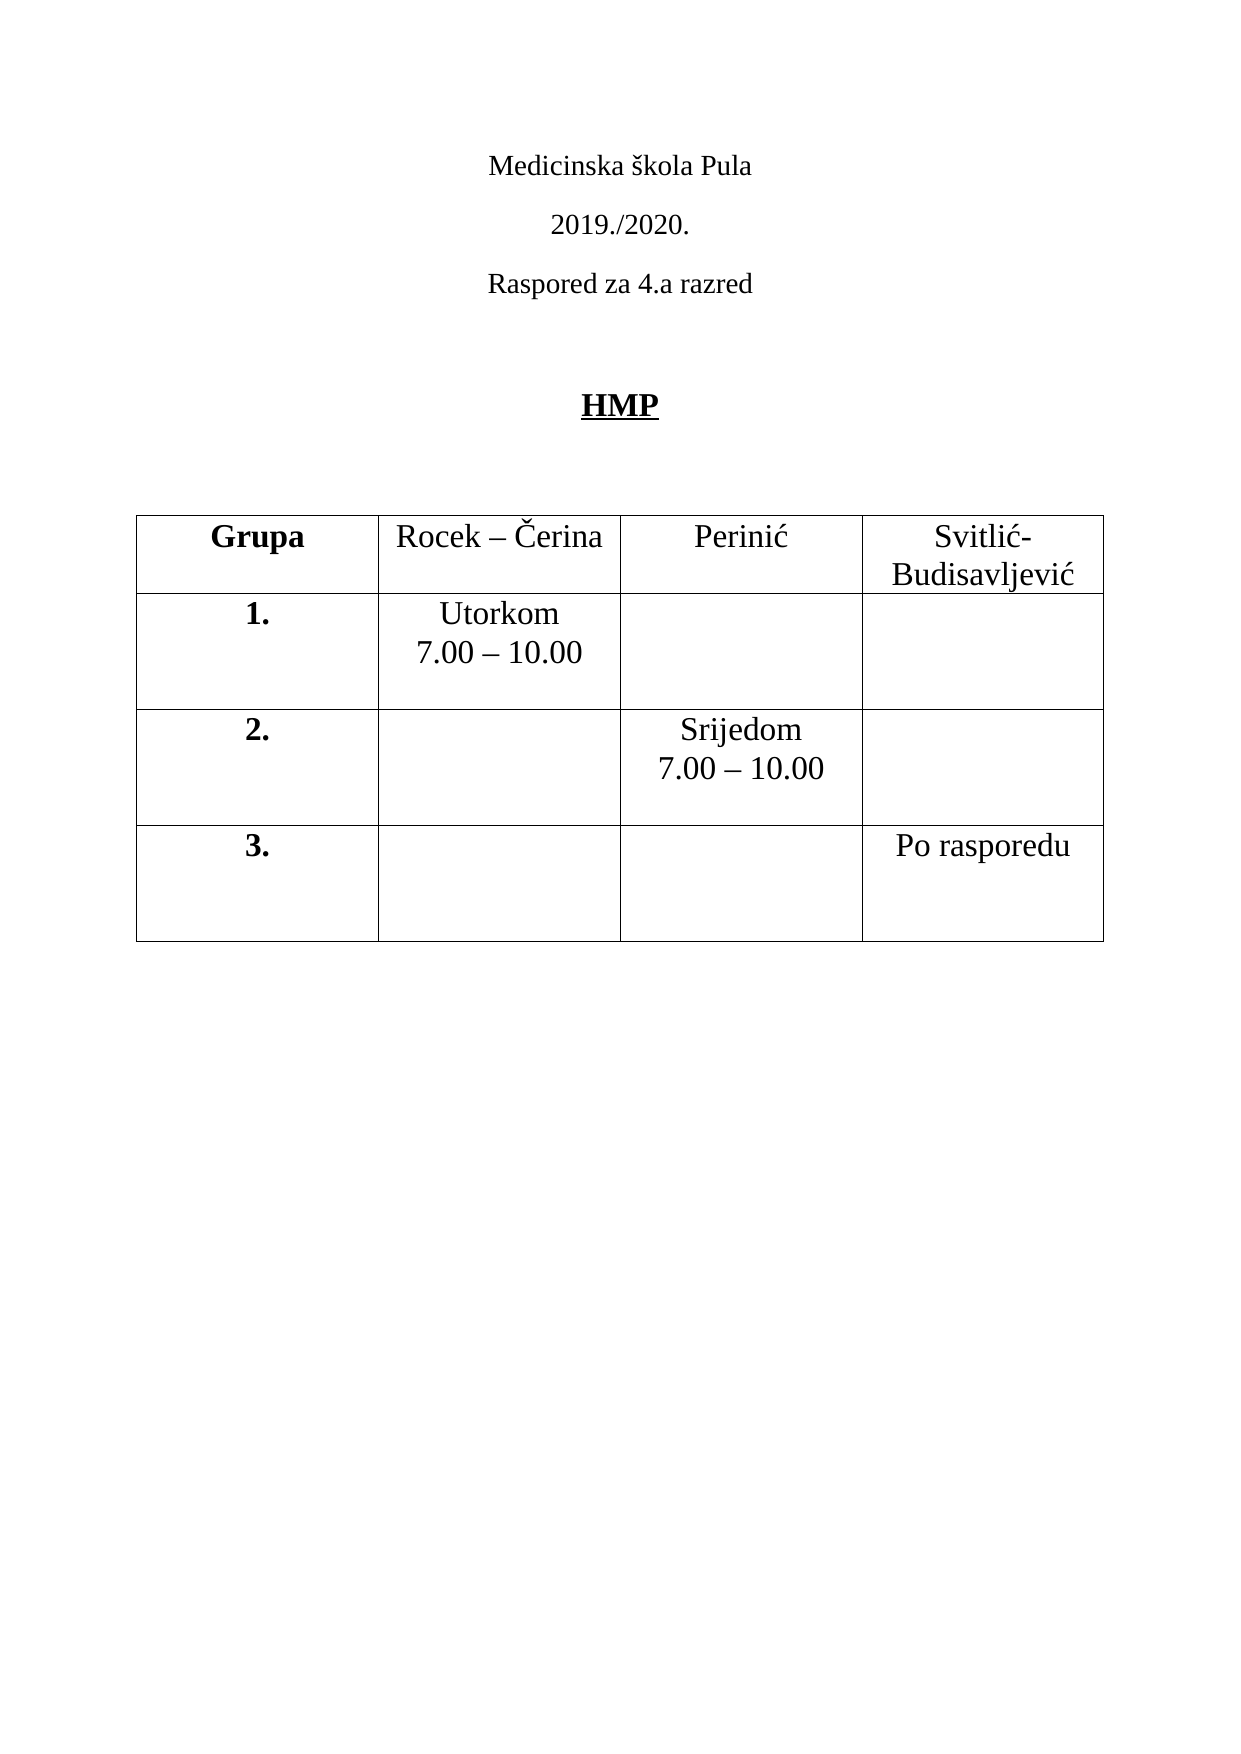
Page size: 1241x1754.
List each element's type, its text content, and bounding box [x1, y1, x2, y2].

table_cell [863, 710, 1103, 825]
table_header Svitlić- Budisavljević [863, 516, 1103, 593]
text 2019./2020. [148, 207, 1093, 241]
table_cell 3. [137, 826, 378, 941]
table_header Perinić [621, 516, 862, 593]
text Raspored za 4.a razred [148, 266, 1093, 300]
text Medicinska škola Pula [148, 148, 1093, 181]
text HMP [148, 385, 1093, 423]
table_cell Srijedom 7.00 – 10.00 [621, 710, 862, 825]
table_cell [621, 594, 862, 709]
table_cell 2. [137, 710, 378, 825]
table_cell [863, 594, 1103, 709]
table_cell Po rasporedu [863, 826, 1103, 941]
table_cell [621, 826, 862, 941]
table_header Rocek – Čerina [379, 516, 620, 593]
table_cell [379, 826, 620, 941]
table_header Grupa [137, 516, 378, 593]
table_cell Utorkom 7.00 – 10.00 [379, 594, 620, 709]
table_cell 1. [137, 594, 378, 709]
table_cell [379, 710, 620, 825]
